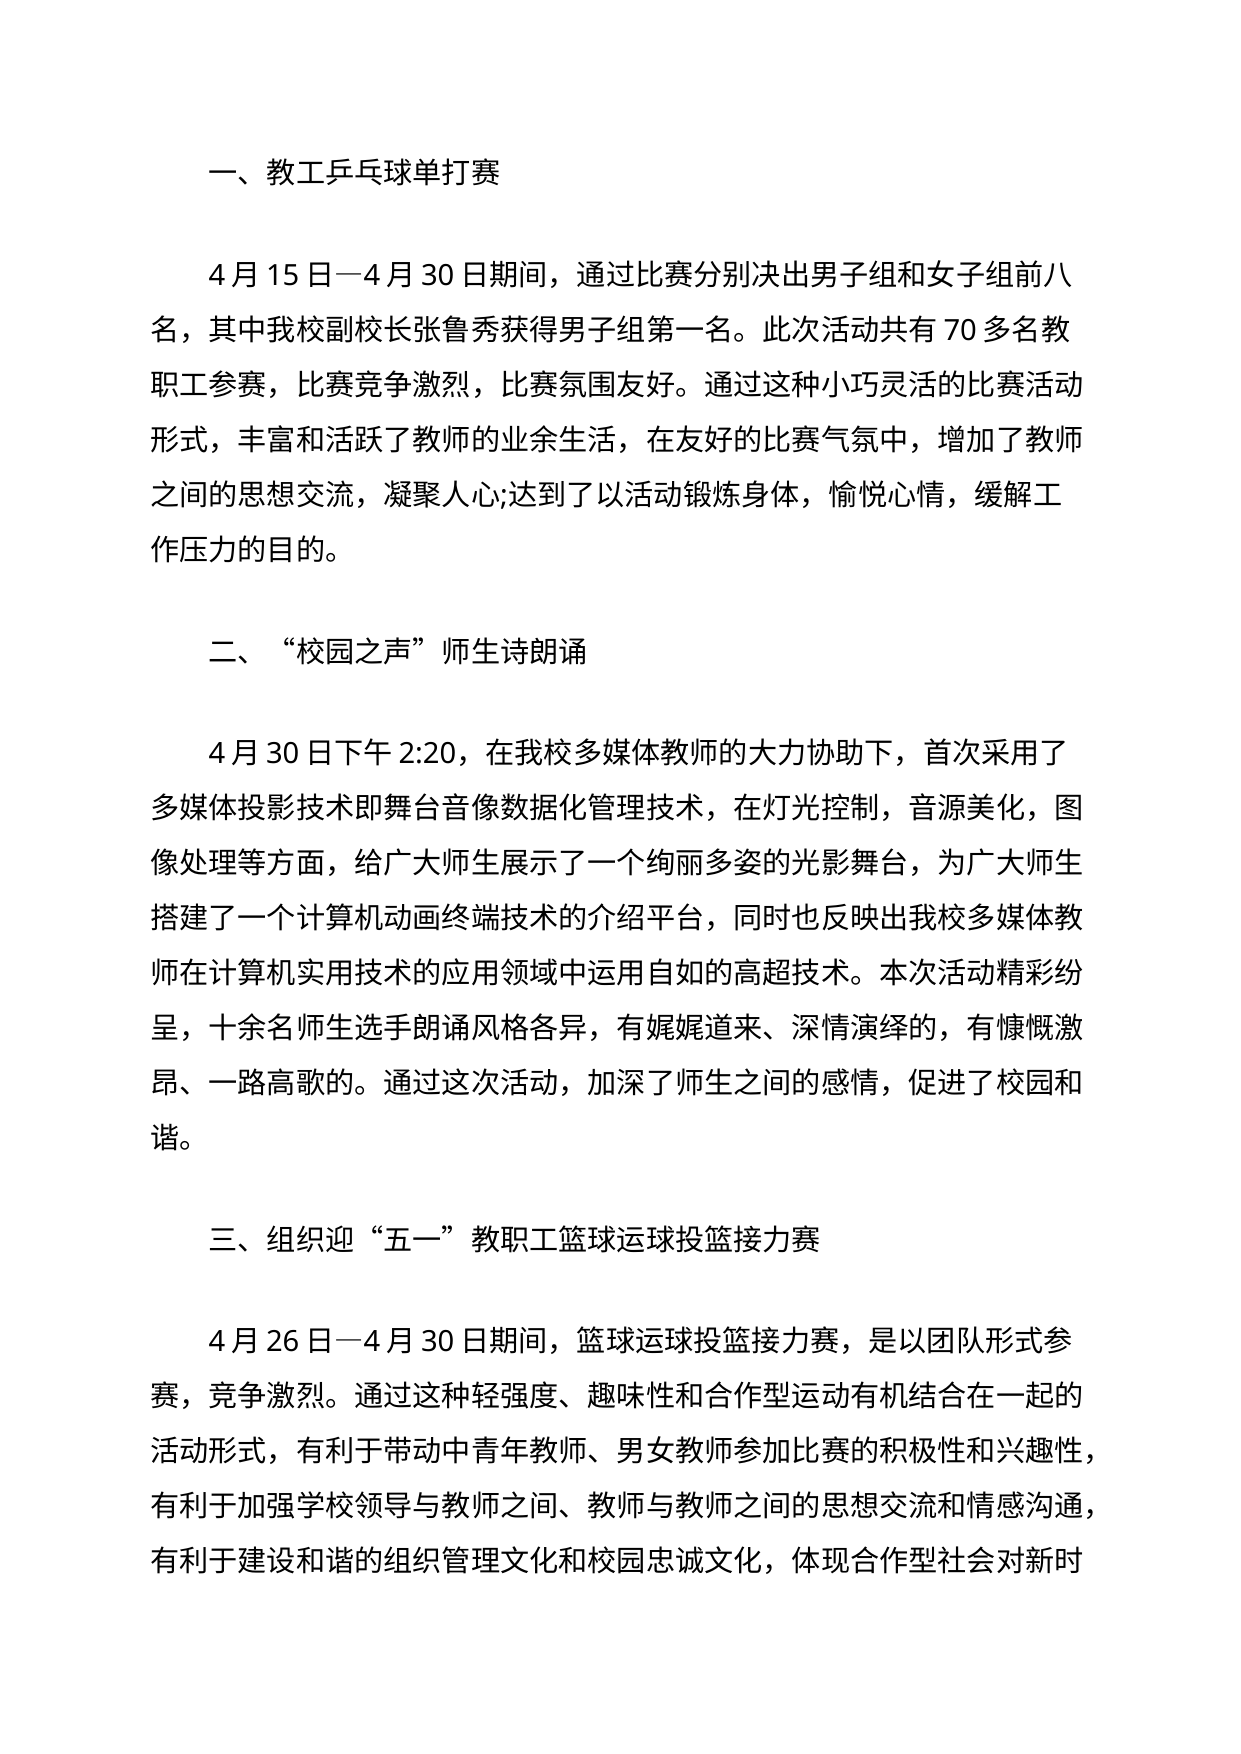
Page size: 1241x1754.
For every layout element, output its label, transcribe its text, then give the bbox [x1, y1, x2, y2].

text 4月30日下午2:20，在我校多媒体教师的大力协助下，首次采用了多媒体投影技术即舞台音像数据化管理技术，在灯光控制，音源美化，图像处理等方面，给广大师生展示了一个绚丽多姿的光影舞台，为广大师生搭建了一个计算机动画终端技术的介绍平台，同时也反映出我校多媒体教师在计算机实用技术的应用领域中运用自如的高超技术。本次活动精彩纷呈，十余名师生选手朗诵风格各异，有娓娓道来、深情演绎的，有慷慨激昂、一路高歌的。通过这次活动，加深了师生之间的感情，促进了校园和谐。 [150, 730, 1090, 1157]
text 三、组织迎“五一”教职工篮球运球投篮接力赛 [150, 1216, 1090, 1258]
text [150, 1318, 1090, 1580]
text 一、教工乒乓球单打赛 [150, 150, 1090, 192]
text 二、“校园之声”师生诗朗诵 [150, 628, 1090, 671]
text 4月15日—4月30日期间，通过比赛分别决出男子组和女子组前八名，其中我校副校长张鲁秀获得男子组第一名。此次活动共有70多名教职工参赛，比赛竞争激烈，比赛氛围友好。通过这种小巧灵活的比赛活动形式，丰富和活跃了教师的业余生活，在友好的比赛气氛中，增加了教师之间的思想交流，凝聚人心;达到了以活动锻炼身体，愉悦心情，缓解工作压力的目的。 [150, 252, 1090, 569]
